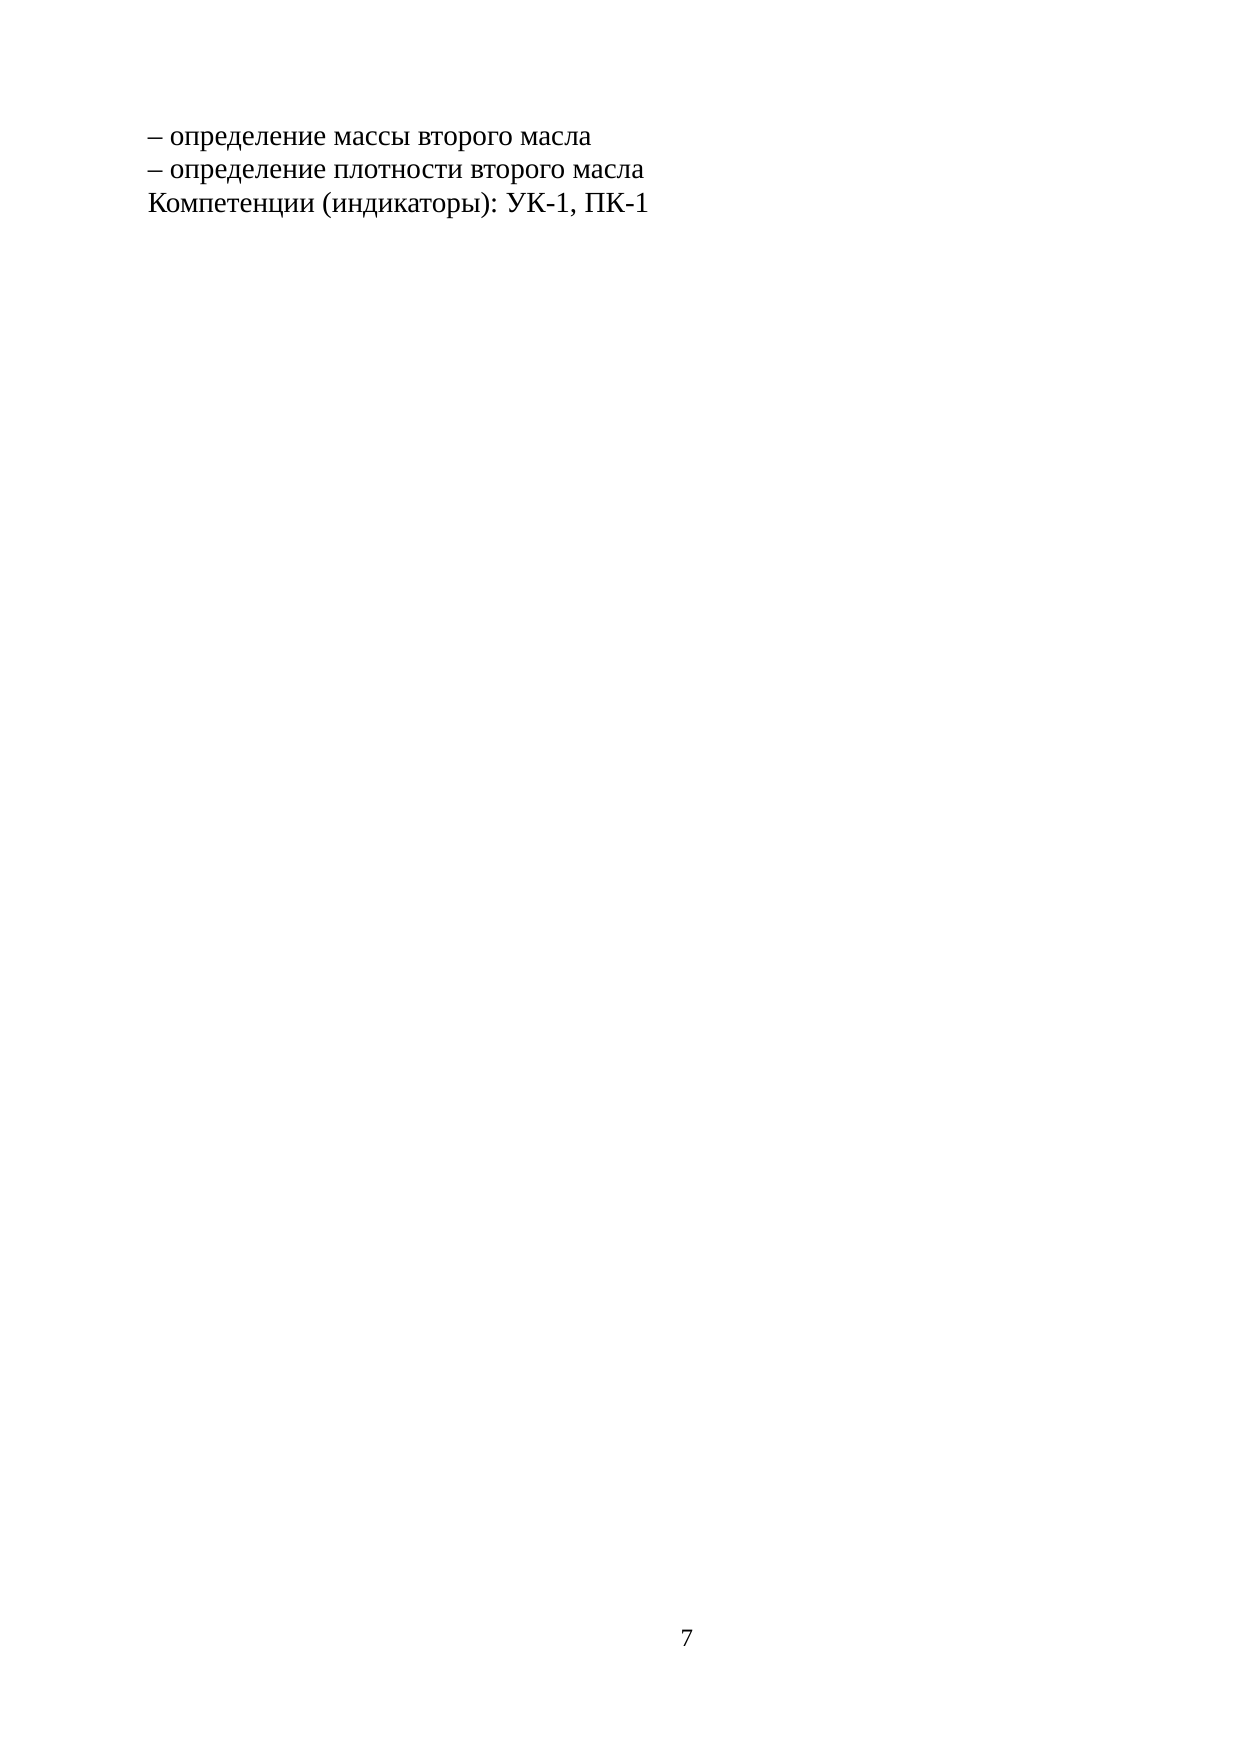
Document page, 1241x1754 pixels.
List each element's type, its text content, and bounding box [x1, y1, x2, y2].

text Компетенции (индикаторы): УК-1, ПК-1 [148, 185, 1152, 219]
text – определение массы второго масла [148, 118, 1152, 152]
text – определение плотности второго масла [148, 152, 1152, 185]
